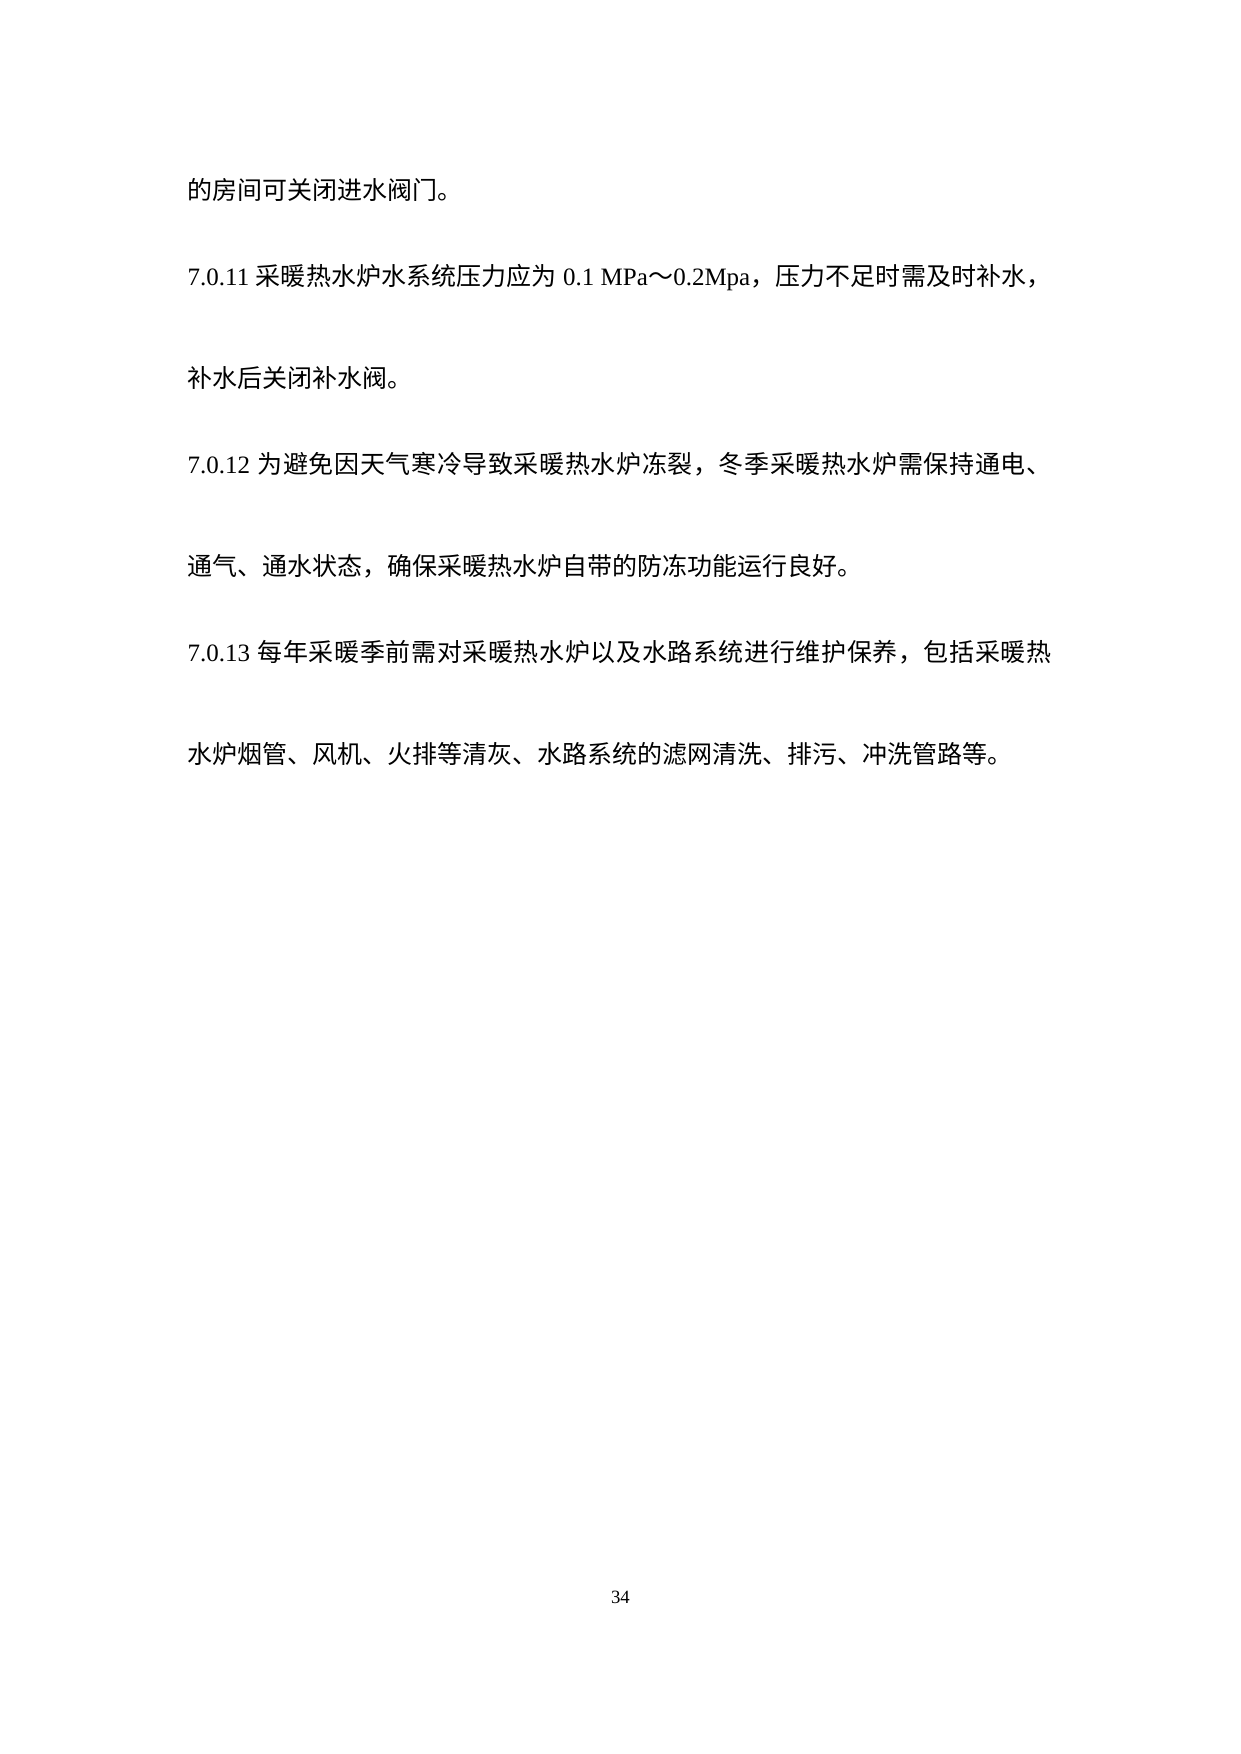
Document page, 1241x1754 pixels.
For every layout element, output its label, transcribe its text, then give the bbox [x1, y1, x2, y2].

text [187, 155, 1053, 223]
text 7.0.13 每年采暖季前需对采暖热水炉以及水路系统进行维护保养，包括采暖热水炉烟管、风机、火排等清灰、水路系统的滤网清洗、排污、冲洗管路等。 [187, 617, 1053, 787]
text 7.0.11 采暖热水炉水系统压力应为0.1 MPa～0.2Mpa，压力不足时需及时补水，补水后关闭补水阀。 [187, 241, 1053, 411]
text 7.0.12 为避免因天气寒冷导致采暖热水炉冻裂，冬季采暖热水炉需保持通电、通气、通水状态，确保采暖热水炉自带的防冻功能运行良好。 [187, 429, 1053, 599]
